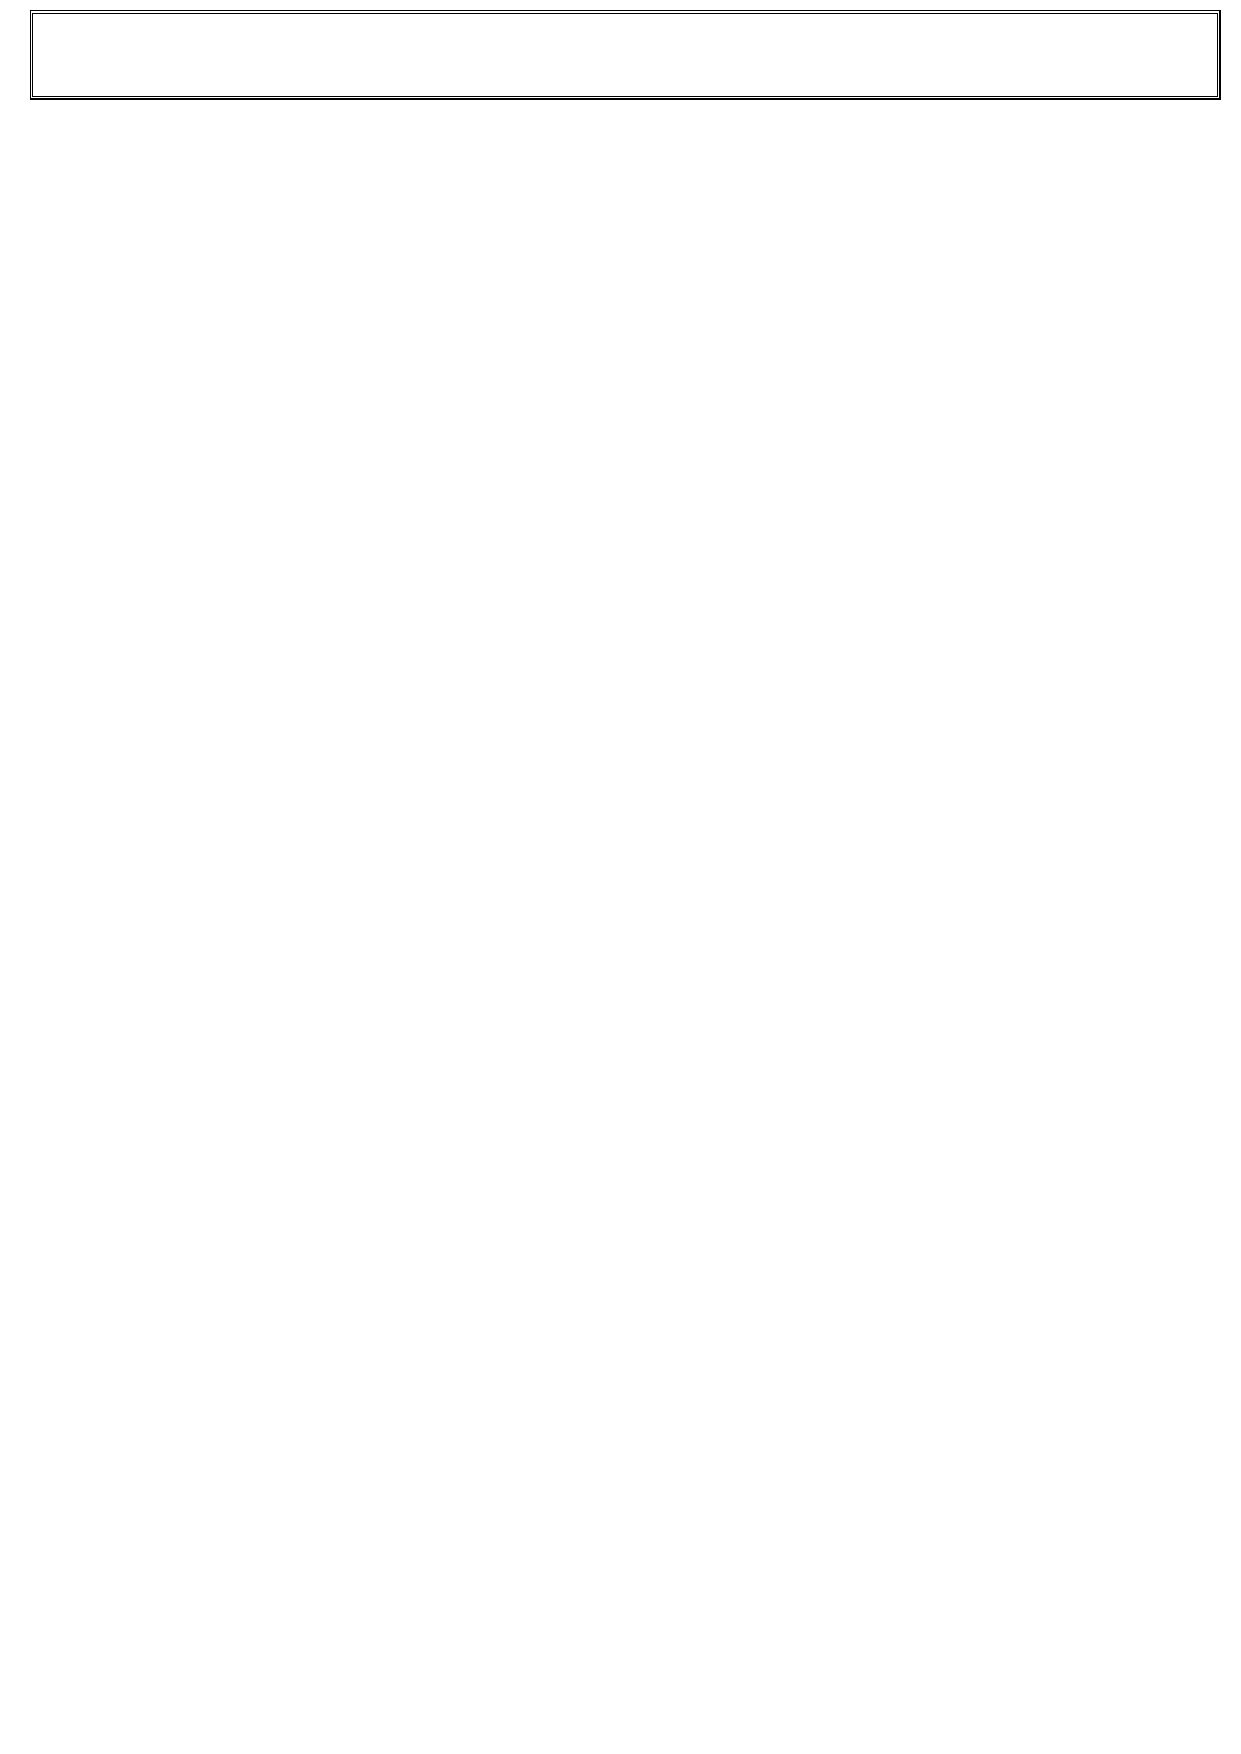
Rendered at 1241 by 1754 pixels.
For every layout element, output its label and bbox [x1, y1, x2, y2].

table_cell [33, 14, 1217, 96]
